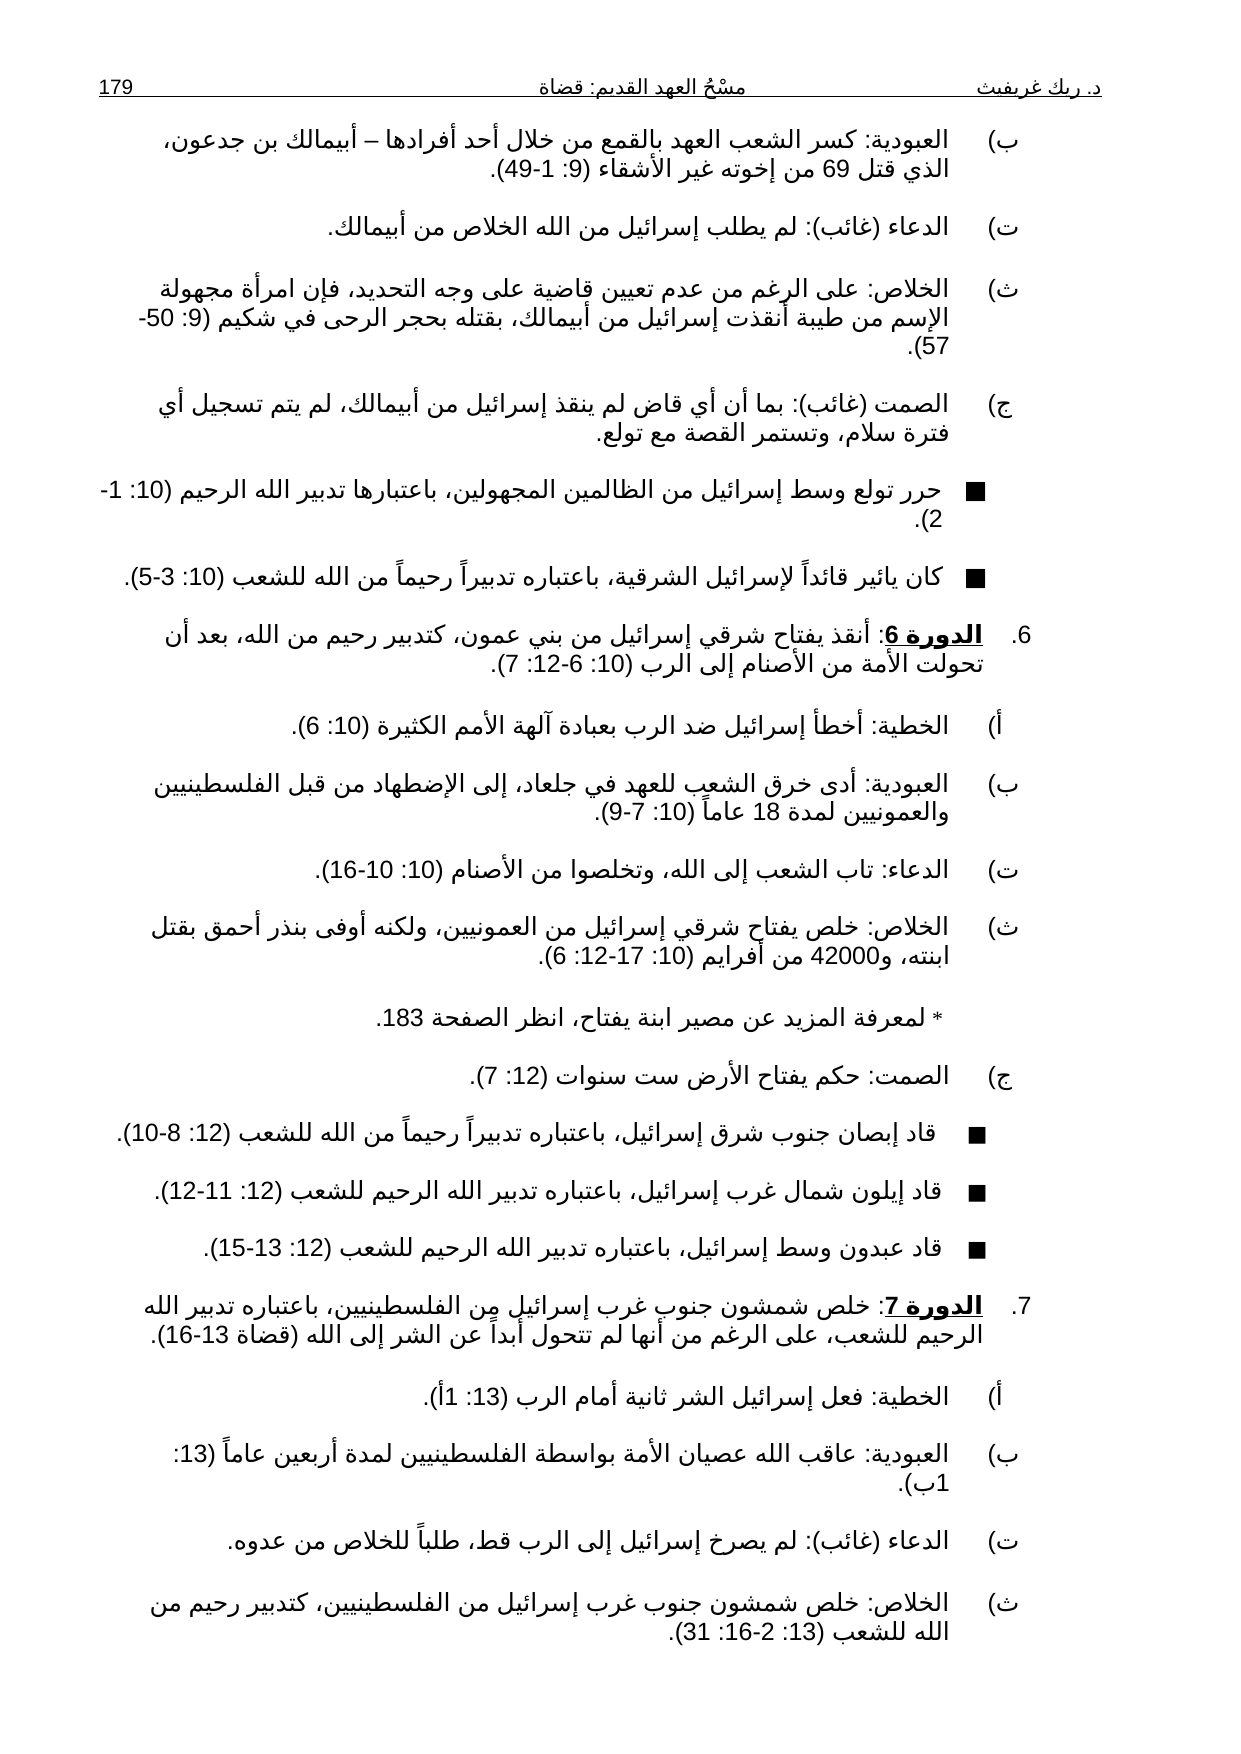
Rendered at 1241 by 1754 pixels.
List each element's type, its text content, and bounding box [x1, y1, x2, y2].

list العبودية: عاقب الله عصيان الأمة بواسطة الفلسطينيين لمدة أربعين عاماً (13: 1ب). [120, 1439, 987, 1497]
text * لمعرفة المزيد عن مصير ابنة يفتاح، انظر الصفحة 183. [120, 1003, 1120, 1032]
list الخلاص: على الرغم من عدم تعيين قاضية على وجه التحديد، فإن امرأة مجهولة الإسم من طيبة أنقذت إسرائيل من أبيمالك، بقتله بحجر الرحى في شكيم (9: 50-57). [120, 274, 987, 360]
text قاد إبصان جنوب شرق إسرائيل، باعتباره تدبيراً رحيماً من الله للشعب (12: 8-10). [80, 1118, 987, 1147]
list الخلاص: خلص شمشون جنوب غرب إسرائيل من الفلسطينيين، كتدبير رحيم من الله للشعب (13: 2-16: 31). [120, 1588, 987, 1646]
text قاد إيلون شمال غرب إسرائيل، باعتباره تدبير الله الرحيم للشعب (12: 11-12). [80, 1176, 987, 1205]
list الدعاء: تاب الشعب إلى الله، وتخلصوا من الأصنام (10: 10-16). [120, 855, 987, 884]
list الصمت: حكم يفتاح الأرض ست سنوات (12: 7). [120, 1061, 987, 1090]
list العبودية: كسر الشعب العهد بالقمع من خلال أحد أفرادها – أبيمالك بن جدعون، الذي قتل 69 من إخوته غير الأشقاء (9: 1-49). [120, 125, 987, 183]
text قاد عبدون وسط إسرائيل، باعتباره تدبير الله الرحيم للشعب (12: 13-15). [80, 1233, 987, 1262]
list الخلاص: خلص يفتاح شرقي إسرائيل من العمونيين، ولكنه أوفى بنذر أحمق بقتل ابنته، و42000 من أفرايم (10: 17-12: 6). [120, 912, 987, 970]
list الصمت (غائب): بما أن أي قاض لم ينقذ إسرائيل من أبيمالك، لم يتم تسجيل أي فترة سلام، وتستمر القصة مع تولع. [120, 389, 987, 446]
list الدعاء (غائب): لم يطلب إسرائيل من الله الخلاص من أبيمالك. [120, 212, 987, 240]
list الخطية: أخطأ إسرائيل ضد الرب بعبادة آلهة الأمم الكثيرة (10: 6). [120, 711, 987, 740]
list العبودية: أدى خرق الشعب للعهد في جلعاد، إلى الإضطهاد من قبل الفلسطينيين والعمونيين لمدة 18 عاماً (10: 7-9). [120, 769, 987, 826]
text حرر تولع وسط إسرائيل من الظالمين المجهولين، باعتبارها تدبير الله الرحيم (10: 1-2). [80, 475, 987, 533]
text كان يائير قائداً لإسرائيل الشرقية، باعتباره تدبيراً رحيماً من الله للشعب (10: 3-5). [80, 562, 987, 591]
list الخطية: فعل إسرائيل الشر ثانية أمام الرب (13: 1أ). [120, 1382, 987, 1411]
list الدعاء (غائب): لم يصرخ إسرائيل إلى الرب قط، طلباً للخلاص من عدوه. [120, 1526, 987, 1554]
text 6. الدورة 6: أنقذ يفتاح شرقي إسرائيل من بني عمون، كتدبير رحيم من الله، بعد أن تحولت الأمة من الأصنام إلى الرب (10: 6-12: 7). [120, 620, 1032, 678]
text 7. الدورة 7: خلص شمشون جنوب غرب إسرائيل من الفلسطينيين، باعتباره تدبير الله الرحيم للشعب، على الرغم من أنها لم تتحول أبداً عن الشر إلى الله (قضاة 13-16). [120, 1291, 1032, 1348]
